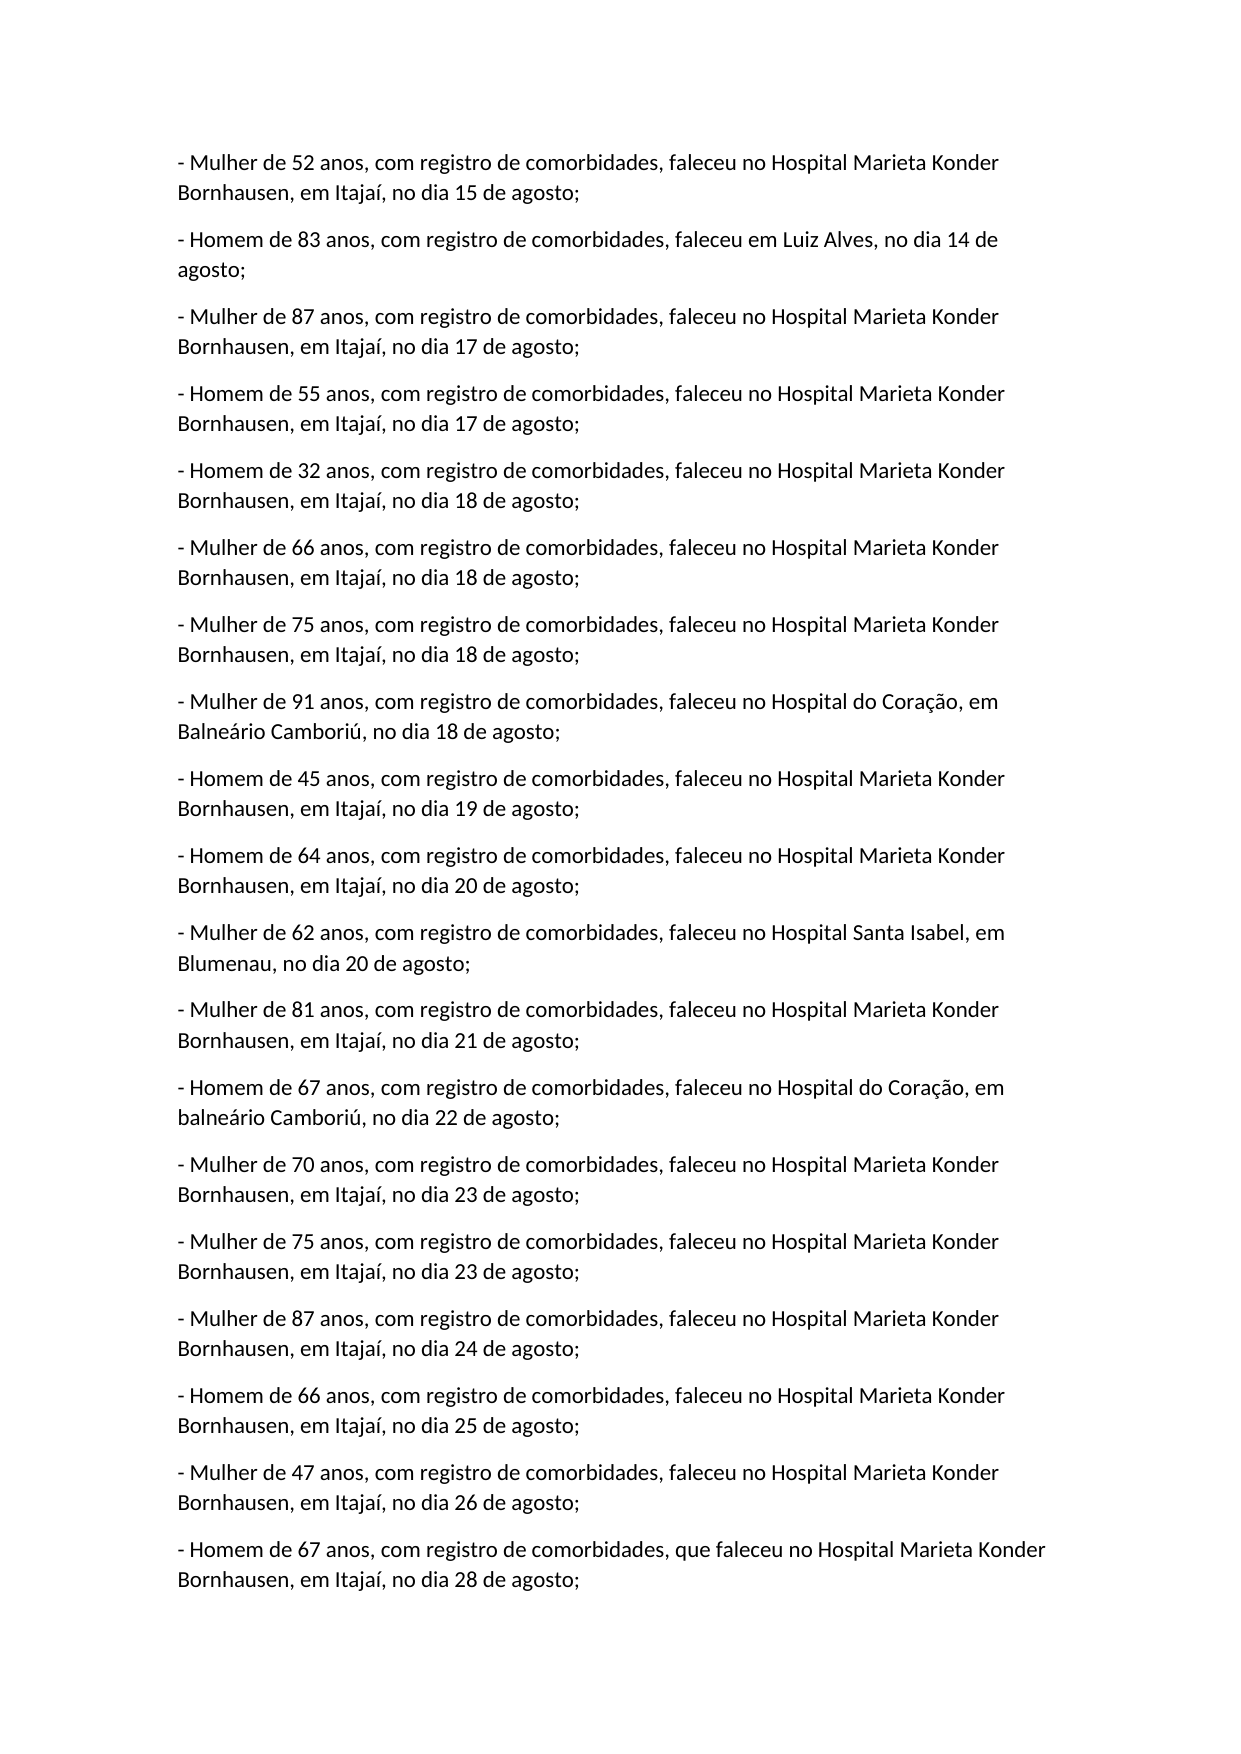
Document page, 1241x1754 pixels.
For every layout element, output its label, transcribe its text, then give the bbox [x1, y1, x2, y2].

text - Homem de 83 anos, com registro de comorbidades, faleceu em Luiz Alves, no dia 14 de agosto; [177, 225, 1063, 283]
text - Mulher de 75 anos, com registro de comorbidades, faleceu no Hospital Marieta Konder Bornhausen, em Itajaí, no dia 18 de agosto; [177, 610, 1063, 668]
text - Mulher de 75 anos, com registro de comorbidades, faleceu no Hospital Marieta Konder Bornhausen, em Itajaí, no dia 23 de agosto; [177, 1227, 1063, 1285]
text - Mulher de 70 anos, com registro de comorbidades, faleceu no Hospital Marieta Konder Bornhausen, em Itajaí, no dia 23 de agosto; [177, 1150, 1063, 1208]
text - Homem de 67 anos, com registro de comorbidades, que faleceu no Hospital Marieta Konder Bornhausen, em Itajaí, no dia 28 de agosto; [177, 1535, 1063, 1593]
text - Mulher de 62 anos, com registro de comorbidades, faleceu no Hospital Santa Isabel, em Blumenau, no dia 20 de agosto; [177, 918, 1063, 977]
text - Homem de 32 anos, com registro de comorbidades, faleceu no Hospital Marieta Konder Bornhausen, em Itajaí, no dia 18 de agosto; [177, 456, 1063, 514]
text - Mulher de 81 anos, com registro de comorbidades, faleceu no Hospital Marieta Konder Bornhausen, em Itajaí, no dia 21 de agosto; [177, 996, 1063, 1054]
text - Mulher de 87 anos, com registro de comorbidades, faleceu no Hospital Marieta Konder Bornhausen, em Itajaí, no dia 17 de agosto; [177, 302, 1063, 360]
text - Mulher de 87 anos, com registro de comorbidades, faleceu no Hospital Marieta Konder Bornhausen, em Itajaí, no dia 24 de agosto; [177, 1304, 1063, 1362]
text - Homem de 66 anos, com registro de comorbidades, faleceu no Hospital Marieta Konder Bornhausen, em Itajaí, no dia 25 de agosto; [177, 1381, 1063, 1439]
text - Mulher de 66 anos, com registro de comorbidades, faleceu no Hospital Marieta Konder Bornhausen, em Itajaí, no dia 18 de agosto; [177, 533, 1063, 591]
text - Mulher de 47 anos, com registro de comorbidades, faleceu no Hospital Marieta Konder Bornhausen, em Itajaí, no dia 26 de agosto; [177, 1458, 1063, 1516]
text - Mulher de 91 anos, com registro de comorbidades, faleceu no Hospital do Coração, em Balneário Camboriú, no dia 18 de agosto; [177, 687, 1063, 745]
text - Homem de 64 anos, com registro de comorbidades, faleceu no Hospital Marieta Konder Bornhausen, em Itajaí, no dia 20 de agosto; [177, 841, 1063, 899]
text - Homem de 45 anos, com registro de comorbidades, faleceu no Hospital Marieta Konder Bornhausen, em Itajaí, no dia 19 de agosto; [177, 764, 1063, 822]
text - Mulher de 52 anos, com registro de comorbidades, faleceu no Hospital Marieta Konder Bornhausen, em Itajaí, no dia 15 de agosto; [177, 148, 1063, 206]
text - Homem de 67 anos, com registro de comorbidades, faleceu no Hospital do Coração, em balneário Camboriú, no dia 22 de agosto; [177, 1073, 1063, 1131]
text - Homem de 55 anos, com registro de comorbidades, faleceu no Hospital Marieta Konder Bornhausen, em Itajaí, no dia 17 de agosto; [177, 379, 1063, 437]
